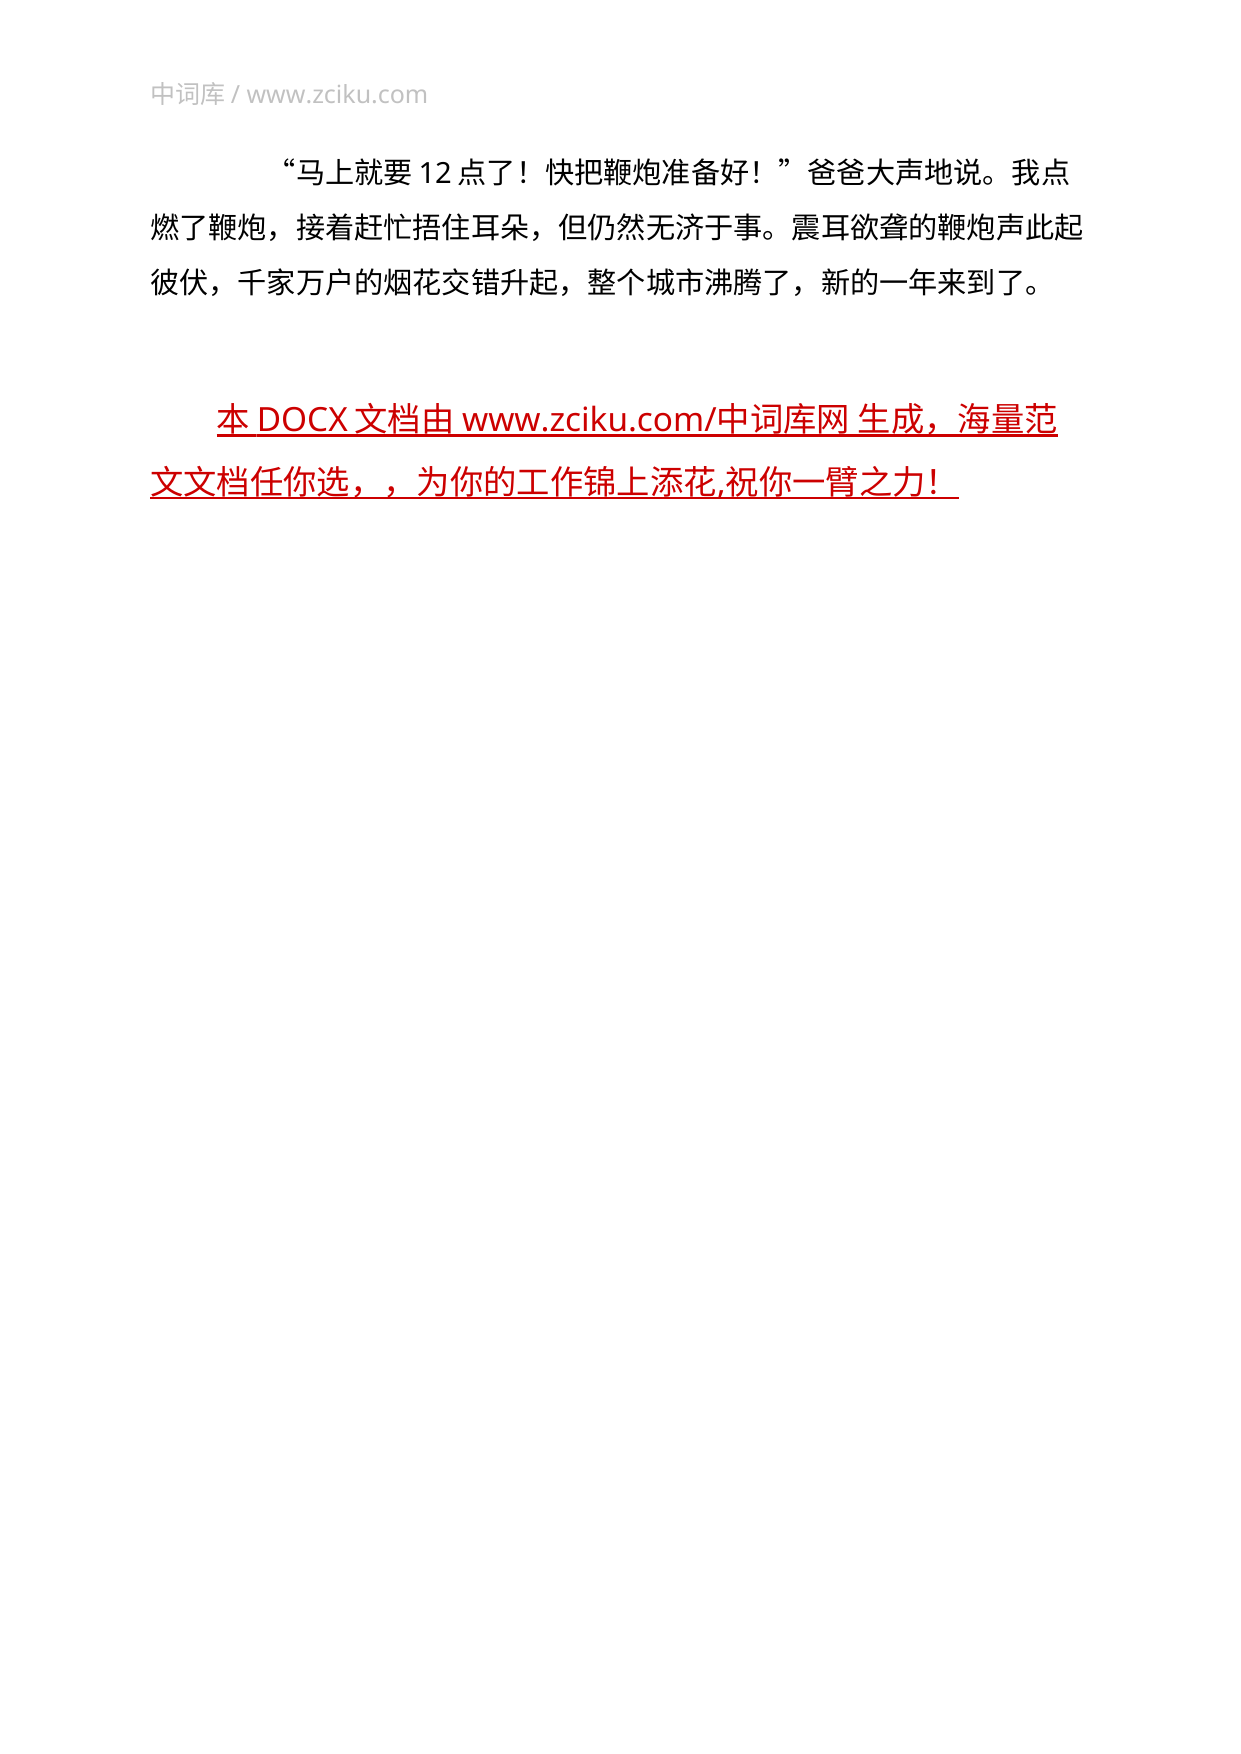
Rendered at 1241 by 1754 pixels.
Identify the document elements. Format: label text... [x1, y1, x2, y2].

text 本DOCX文档由 www.zciku.com/中词库网 生成，海量范文文档任你选，，为你的工作锦上添花,祝你一臂之力！ [150, 393, 1090, 504]
text “马上就要12点了！快把鞭炮准备好！”爸爸大声地说。我点燃了鞭炮，接着赶忙捂住耳朵，但仍然无济于事。震耳欲聋的鞭炮声此起彼伏，千家万户的烟花交错升起，整个城市沸腾了，新的一年来到了。 [150, 150, 1090, 302]
